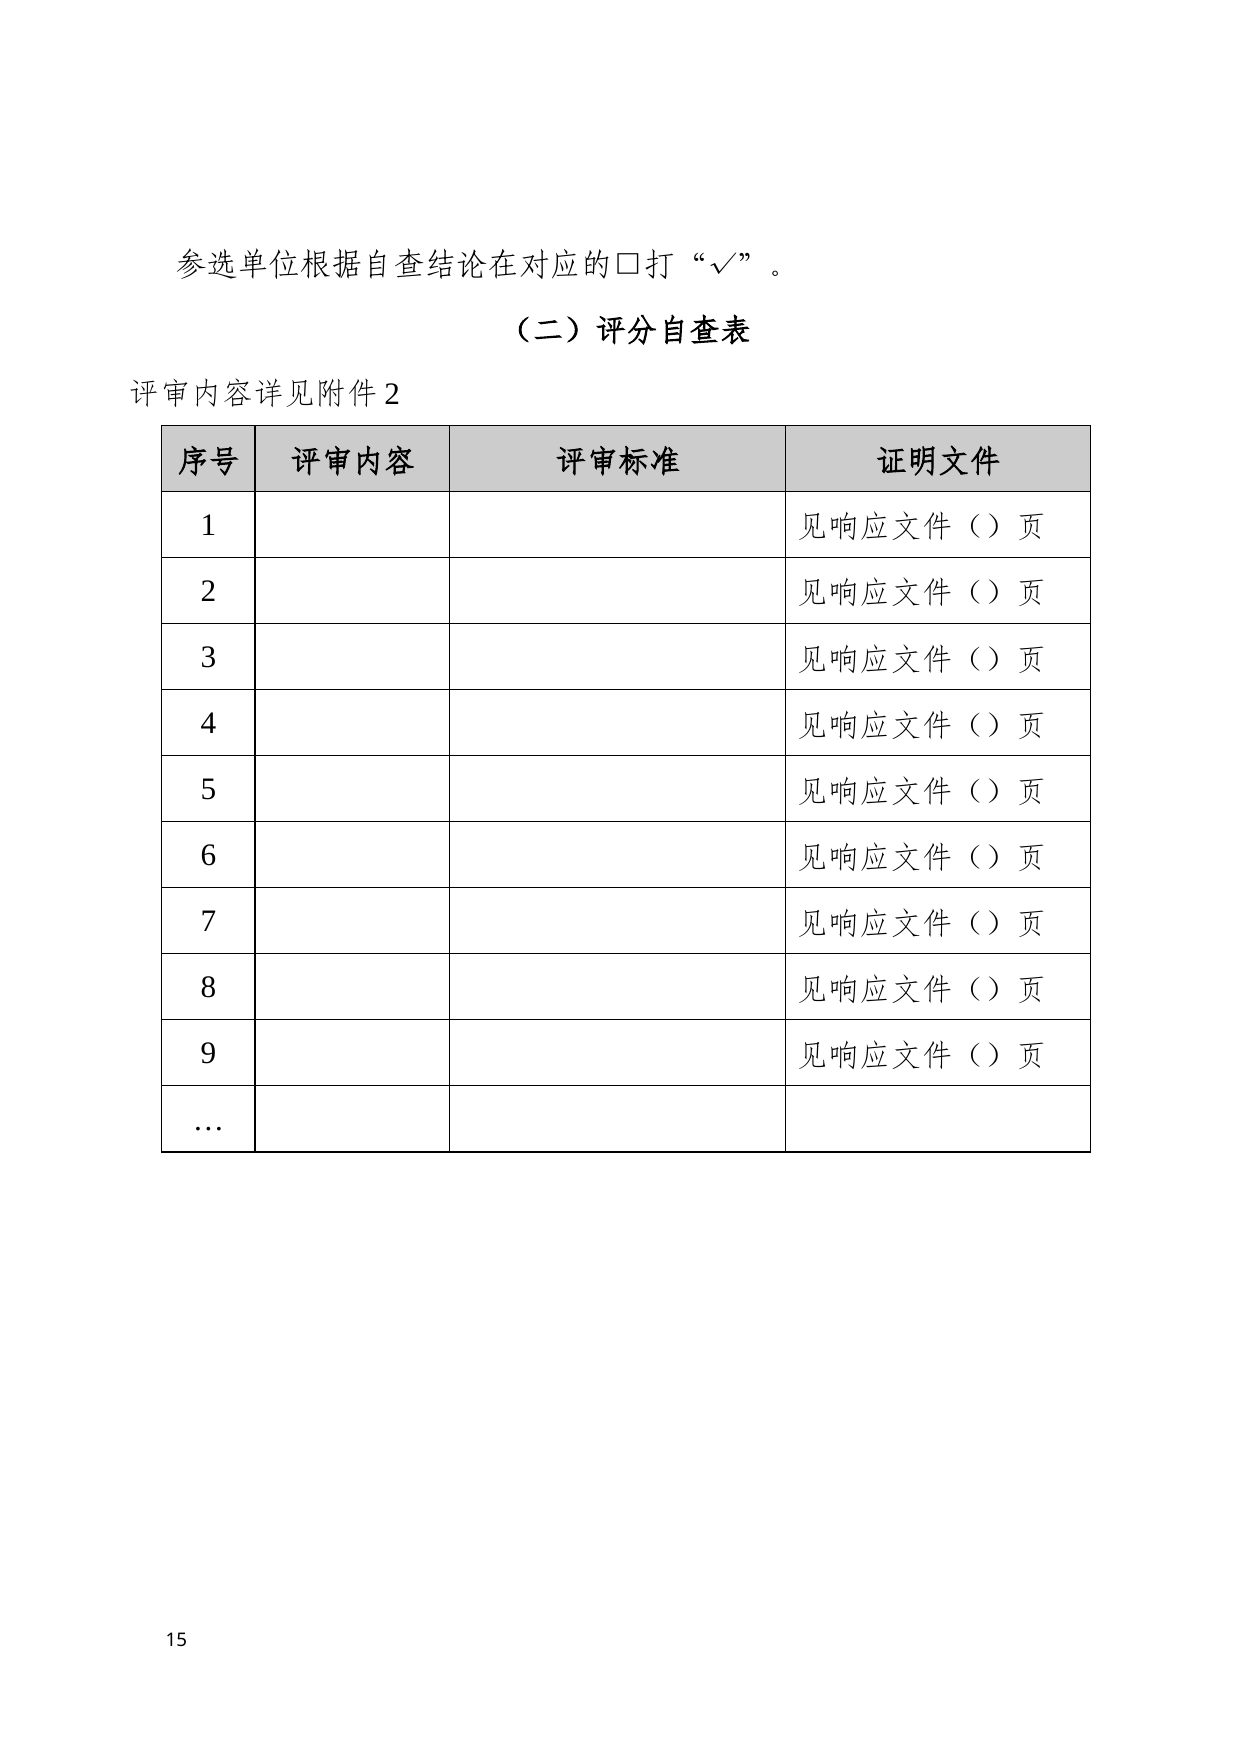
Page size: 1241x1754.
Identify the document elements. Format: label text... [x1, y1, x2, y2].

table_cell … [162, 1086, 254, 1151]
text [128, 230, 1087, 295]
table_cell 9 [162, 1020, 254, 1085]
table_cell 见响应文件（）页 [786, 690, 1090, 755]
table_cell [450, 492, 785, 557]
table_cell [450, 822, 785, 887]
table_cell 见响应文件（）页 [786, 888, 1090, 953]
table_header 评审内容 [256, 426, 449, 491]
table_cell 见响应文件（）页 [786, 822, 1090, 887]
table_cell [256, 492, 449, 557]
table_cell [450, 954, 785, 1019]
table_cell [450, 1086, 785, 1151]
table_cell [450, 624, 785, 689]
table_cell 见响应文件（）页 [786, 756, 1090, 821]
table_cell [256, 624, 449, 689]
table_cell [256, 1020, 449, 1085]
table_cell [450, 888, 785, 953]
table_cell 8 [162, 954, 254, 1019]
table_header 评审标准 [450, 426, 785, 491]
table_cell 7 [162, 888, 254, 953]
table_cell [256, 822, 449, 887]
table_cell [256, 954, 449, 1019]
table_header 证明文件 [786, 426, 1090, 491]
table_cell [450, 1020, 785, 1085]
text 评审内容详见附件2 [128, 360, 1087, 425]
table_cell [256, 756, 449, 821]
table_cell [256, 888, 449, 953]
table_cell 见响应文件（）页 [786, 492, 1090, 557]
table_cell [256, 690, 449, 755]
table_cell 见响应文件（）页 [786, 558, 1090, 623]
table_header 序号 [162, 426, 254, 491]
table_cell 见响应文件（）页 [786, 1020, 1090, 1085]
table_cell [450, 690, 785, 755]
table_cell 6 [162, 822, 254, 887]
subtitle （二）评分自查表 [165, 295, 1087, 360]
table_cell [256, 1086, 449, 1151]
table_cell 3 [162, 624, 254, 689]
table_cell 见响应文件（）页 [786, 954, 1090, 1019]
table_cell 2 [162, 558, 254, 623]
table_cell [450, 756, 785, 821]
table_cell 1 [162, 492, 254, 557]
table_cell 见响应文件（）页 [786, 624, 1090, 689]
table_cell [256, 558, 449, 623]
table_cell 4 [162, 690, 254, 755]
table_cell 5 [162, 756, 254, 821]
table_cell [450, 558, 785, 623]
table_cell [786, 1086, 1090, 1151]
